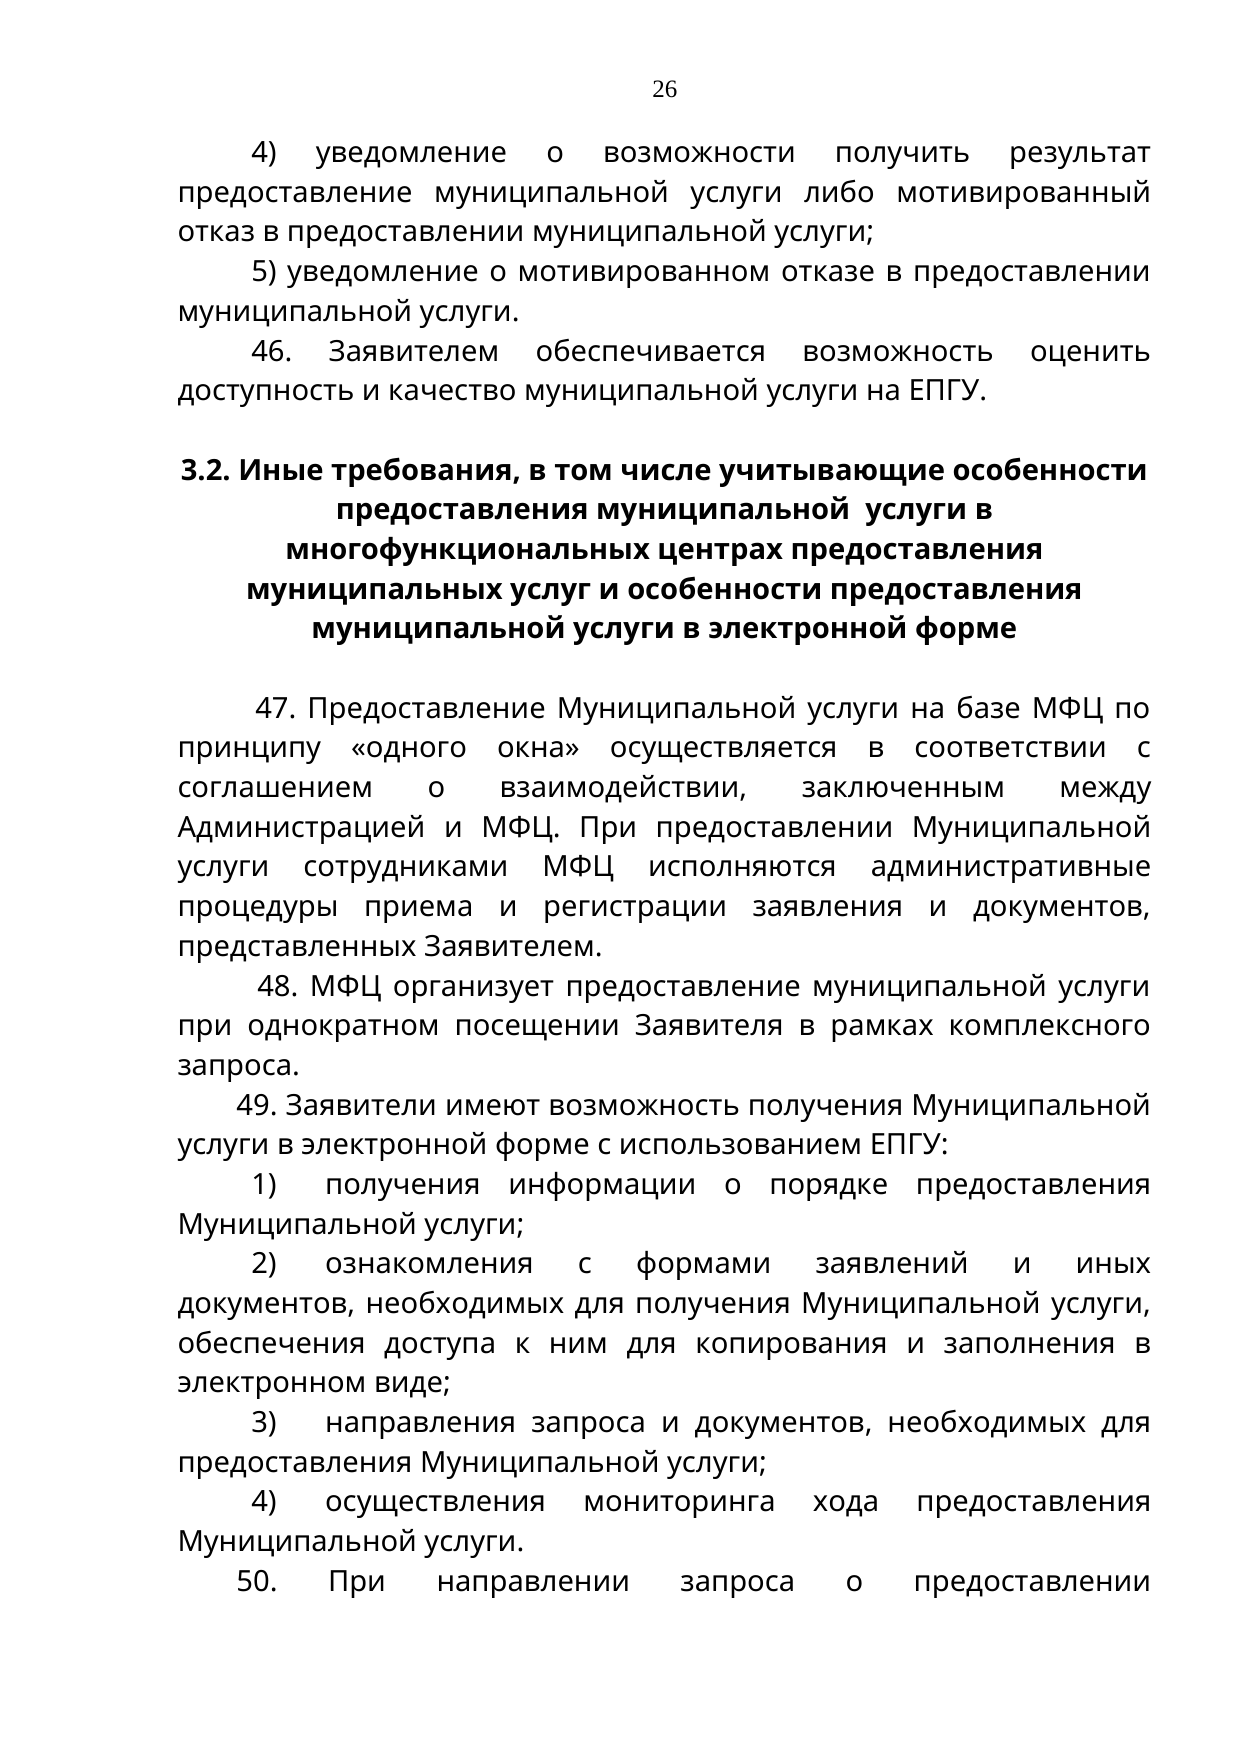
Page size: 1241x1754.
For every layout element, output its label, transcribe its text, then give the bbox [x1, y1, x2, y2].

text 47. Предоставление Муниципальной услуги на базе МФЦ по принципу «одного окна» осуществляется в соответствии с соглашением о взаимодействии, заключенным между Администрацией и МФЦ. При предоставлении Муниципальной услуги сотрудниками МФЦ исполняются административные процедуры приема и регистрации заявления и документов, представленных Заявителем. [177, 687, 1152, 965]
text 46. Заявителем обеспечивается возможность оценить доступность и качество муниципальной услуги на ЕПГУ. [177, 330, 1152, 409]
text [177, 1560, 1152, 1600]
text 48. МФЦ организует предоставление муниципальной услуги при однократном посещении Заявителя в рамках комплексного запроса. [177, 965, 1152, 1084]
text 4) уведомление о возможности получить результат предоставление муниципальной услуги либо мотивированный отказ в предоставлении муниципальной услуги; [177, 131, 1152, 250]
list ознакомления с формами заявлений и иных документов, необходимых для получения Муниципальной услуги, обеспечения доступа к ним для копирования и заполнения в электронном виде; [177, 1243, 1152, 1401]
list осуществления мониторинга хода предоставления Муниципальной услуги. [177, 1481, 1152, 1560]
list направления запроса и документов, необходимых для предоставления Муниципальной услуги; [177, 1401, 1152, 1481]
text 5) уведомление о мотивированном отказе в предоставлении муниципальной услуги. [177, 250, 1152, 330]
list получения информации о порядке предоставления Муниципальной услуги; [177, 1163, 1152, 1243]
text 49. Заявители имеют возможность получения Муниципальной услуги в электронной форме с использованием ЕПГУ: [177, 1084, 1152, 1163]
title 3.2. Иные требования, в том числе учитывающие особенности предоставления муниципальной услуги в многофункциональных центрах предоставления муниципальных услуг и особенности предоставления муниципальной услуги в электронной форме [177, 449, 1152, 647]
